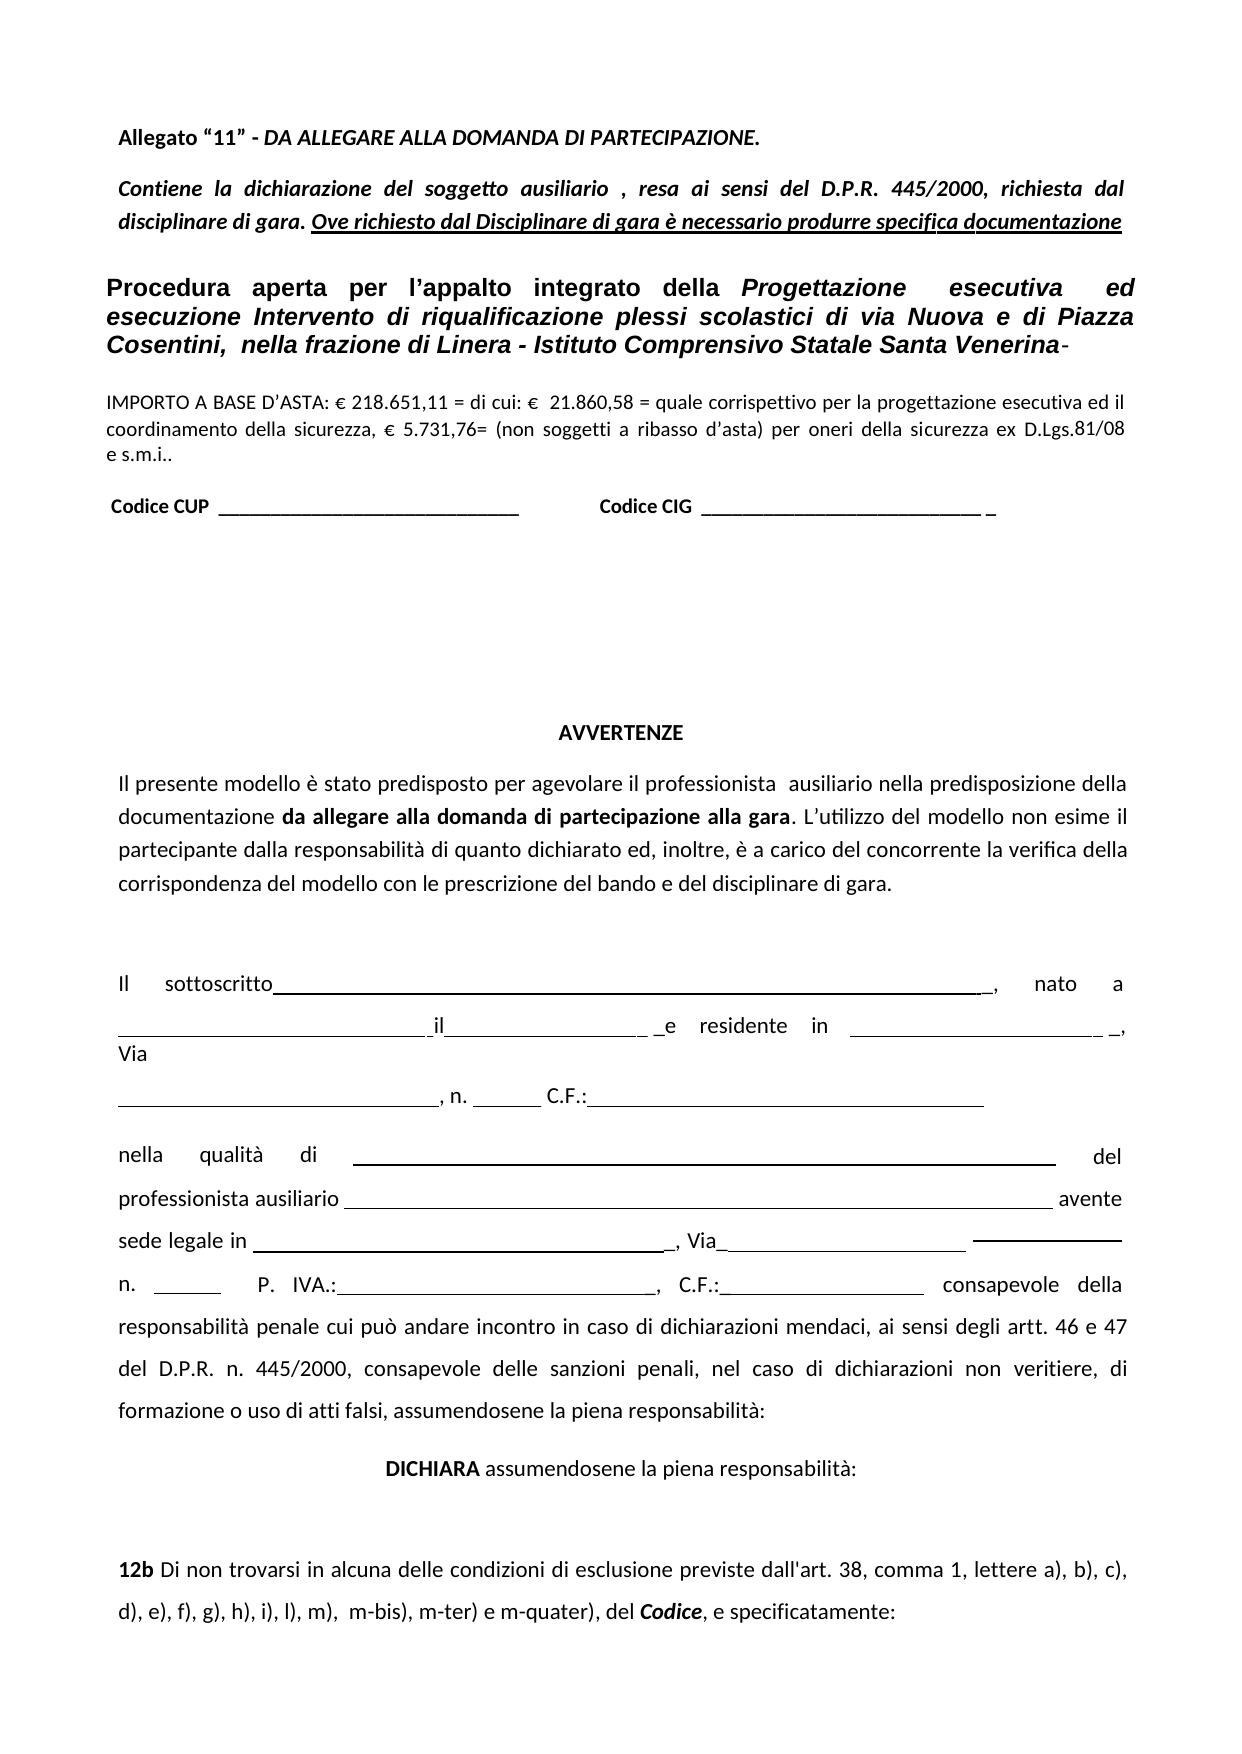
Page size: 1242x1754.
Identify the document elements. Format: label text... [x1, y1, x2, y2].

text Il presente modello è stato predisposto per agevolare il professionista ausiliario nella predisposizione della documentazione da allegare alla domanda di partecipazione alla gara. L’utilizzo del modello non esime il partecipante dalla responsabilità di quanto dichiarato ed, inoltre, è a carico del concorrente la verifica della corrispondenza del modello con le prescrizione del bando e del disciplinare di gara. [118, 769, 1128, 897]
text , n. C.F.: [118, 1082, 990, 1109]
text AVVERTENZE [554, 718, 688, 746]
text P. IVA.: _, C.F.:_ [257, 1270, 930, 1297]
text Allegato “11” - DA ALLEGARE ALLA DOMANDA DI PARTECIPAZIONE. [118, 123, 1006, 151]
text IMPORTO A BASE D’ASTA: € 218.651,11 = di cui: € 21.860,58 = quale corrispettivo per la progettazione esecutiva ed il coordinamento della sicurezza, € 5.731,76= (non soggetti a ribasso d’asta) per oneri della sicurezza ex D.Lgs.81/08 e s.m.i.. [106, 389, 1125, 468]
text _, Via_ [663, 1227, 1135, 1254]
text del [1093, 1142, 1135, 1170]
text Procedura aperta per l’appalto integrato della Progettazione esecutiva ed esecuzione Intervento di riqualificazione plessi scolastici di via Nuova e di Piazza Cosentini, nella frazione di Linera - Istituto Comprensivo Statale Santa Venerina- [106, 273, 1135, 359]
text sede legale in [118, 1226, 252, 1253]
text responsabilità penale cui può andare incontro in caso di dichiarazioni mendaci, ai sensi degli artt. 46 e 47 del D.P.R. n. 445/2000, consapevole delle sanzioni penali, nel caso di dichiarazioni non veritiere, di formazione o uso di atti falsi, assumendosene la piena responsabilità: [118, 1312, 1128, 1424]
text n. [118, 1269, 228, 1297]
text il _e residente in _, Via [118, 1011, 1126, 1067]
text 12b Di non trovarsi in alcuna delle condizioni di esclusione previste dall'art. 38, comma 1, lettere a), b), c), d), e), f), g), h), i), l), m), m-bis), m-ter) e m-quater), del Codice, e specificatamente: [118, 1555, 1127, 1625]
text nella qualità di [118, 1140, 1063, 1168]
text professionista ausiliario avente [118, 1184, 1135, 1211]
text Il sottoscritto _, nato a [118, 969, 1126, 997]
text consapevole della [943, 1270, 1135, 1297]
text DICHIARA assumendosene la piena responsabilità: [385, 1454, 1135, 1482]
text Contiene la dichiarazione del soggetto ausiliario , resa ai sensi del D.P.R. 445/2000, richiesta dal disciplinare di gara. Ove richiesto dal Disciplinare di gara è necessario produrre specifica documentazione [118, 169, 1127, 235]
text Codice CUP _____________________________ Codice CIG ___________________________ _ [106, 494, 1125, 519]
